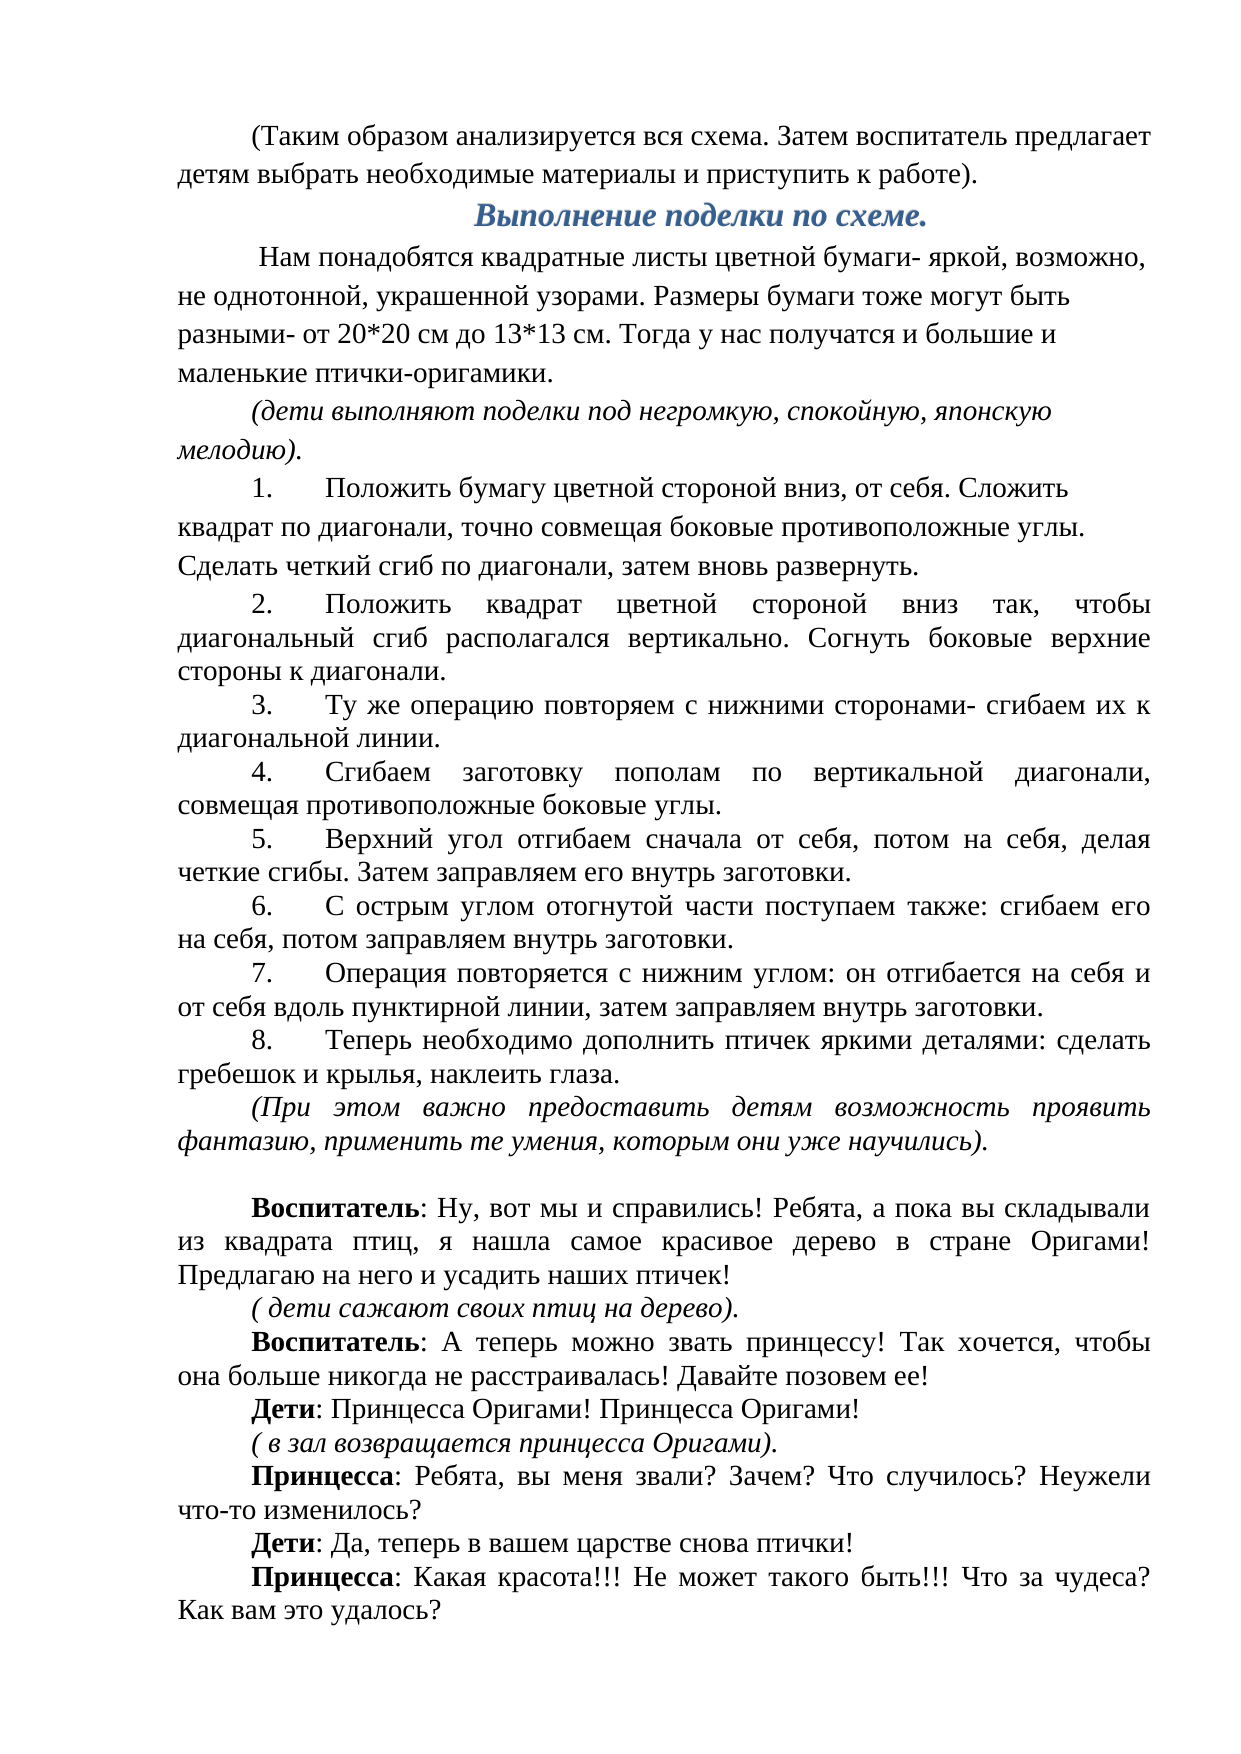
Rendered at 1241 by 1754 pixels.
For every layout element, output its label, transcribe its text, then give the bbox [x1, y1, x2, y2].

text ( в зал возвращается принцесса Оригами). [177, 1425, 1152, 1458]
text Выполнение поделки по схеме. [177, 195, 1152, 233]
text ( дети сажают своих птиц на дерево). [177, 1291, 1152, 1324]
list (При этом важно предоставить детям возможность проявить фантазию, применить те умения, которым они уже научились). [177, 1089, 1152, 1156]
list Верхний угол отгибаем сначала от себя, потом на себя, делая четкие сгибы. Затем заправляем его внутрь заготовки. [177, 821, 1152, 888]
text Принцесса: Какая красота!!! Не может такого быть!!! Что за чудеса? Как вам это удалось? [177, 1559, 1152, 1626]
text Воспитатель: Ну, вот мы и справились! Ребята, а пока вы складывали из квадрата птиц, я нашла самое красивое дерево в стране Оригами! Предлагаю на него и усадить наших птичек! [177, 1190, 1152, 1291]
list Положить квадрат цветной стороной вниз так, чтобы диагональный сгиб располагался вертикально. Согнуть боковые верхние стороны к диагонали. [177, 586, 1152, 687]
list Положить бумагу цветной стороной вниз, от себя. Сложить квадрат по диагонали, точно совмещая боковые противоположные углы. Сделать четкий сгиб по диагонали, затем вновь развернуть. [177, 471, 1152, 581]
list Ту же операцию повторяем с нижними сторонами- сгибаем их к диагональной линии. [177, 687, 1152, 754]
text Воспитатель: А теперь можно звать принцессу! Так хочется, чтобы она больше никогда не расстраивалась! Давайте позовем ее! [177, 1324, 1152, 1391]
text Принцесса: Ребята, вы меня звали? Зачем? Что случилось? Неужели что-то изменилось? [177, 1458, 1152, 1525]
text Дети: Принцесса Оригами! Принцесса Оригами! [177, 1391, 1152, 1425]
list Операция повторяется с нижним углом: он отгибается на себя и от себя вдоль пунктирной линии, затем заправляем внутрь заготовки. [177, 955, 1152, 1022]
list С острым углом отогнутой части поступаем также: сгибаем его на себя, потом заправляем внутрь заготовки. [177, 888, 1152, 955]
text Нам понадобятся квадратные листы цветной бумаги- яркой, возможно, не однотонной, украшенной узорами. Размеры бумаги тоже могут быть разными- от 20*20 см до 13*13 см. Тогда у нас получатся и большие и маленькие птички-оригамики. [177, 239, 1152, 388]
text Дети: Да, теперь в вашем царстве снова птички! [177, 1525, 1152, 1559]
list Теперь необходимо дополнить птичек яркими деталями: сделать гребешок и крылья, наклеить глаза. [177, 1022, 1152, 1089]
text (дети выполняют поделки под негромкую, спокойную, японскую мелодию). [177, 393, 1152, 466]
list Сгибаем заготовку пополам по вертикальной диагонали, совмещая противоположные боковые углы. [177, 754, 1152, 821]
text (Таким образом анализируется вся схема. Затем воспитатель предлагает детям выбрать необходимые материалы и приступить к работе). [177, 118, 1152, 190]
